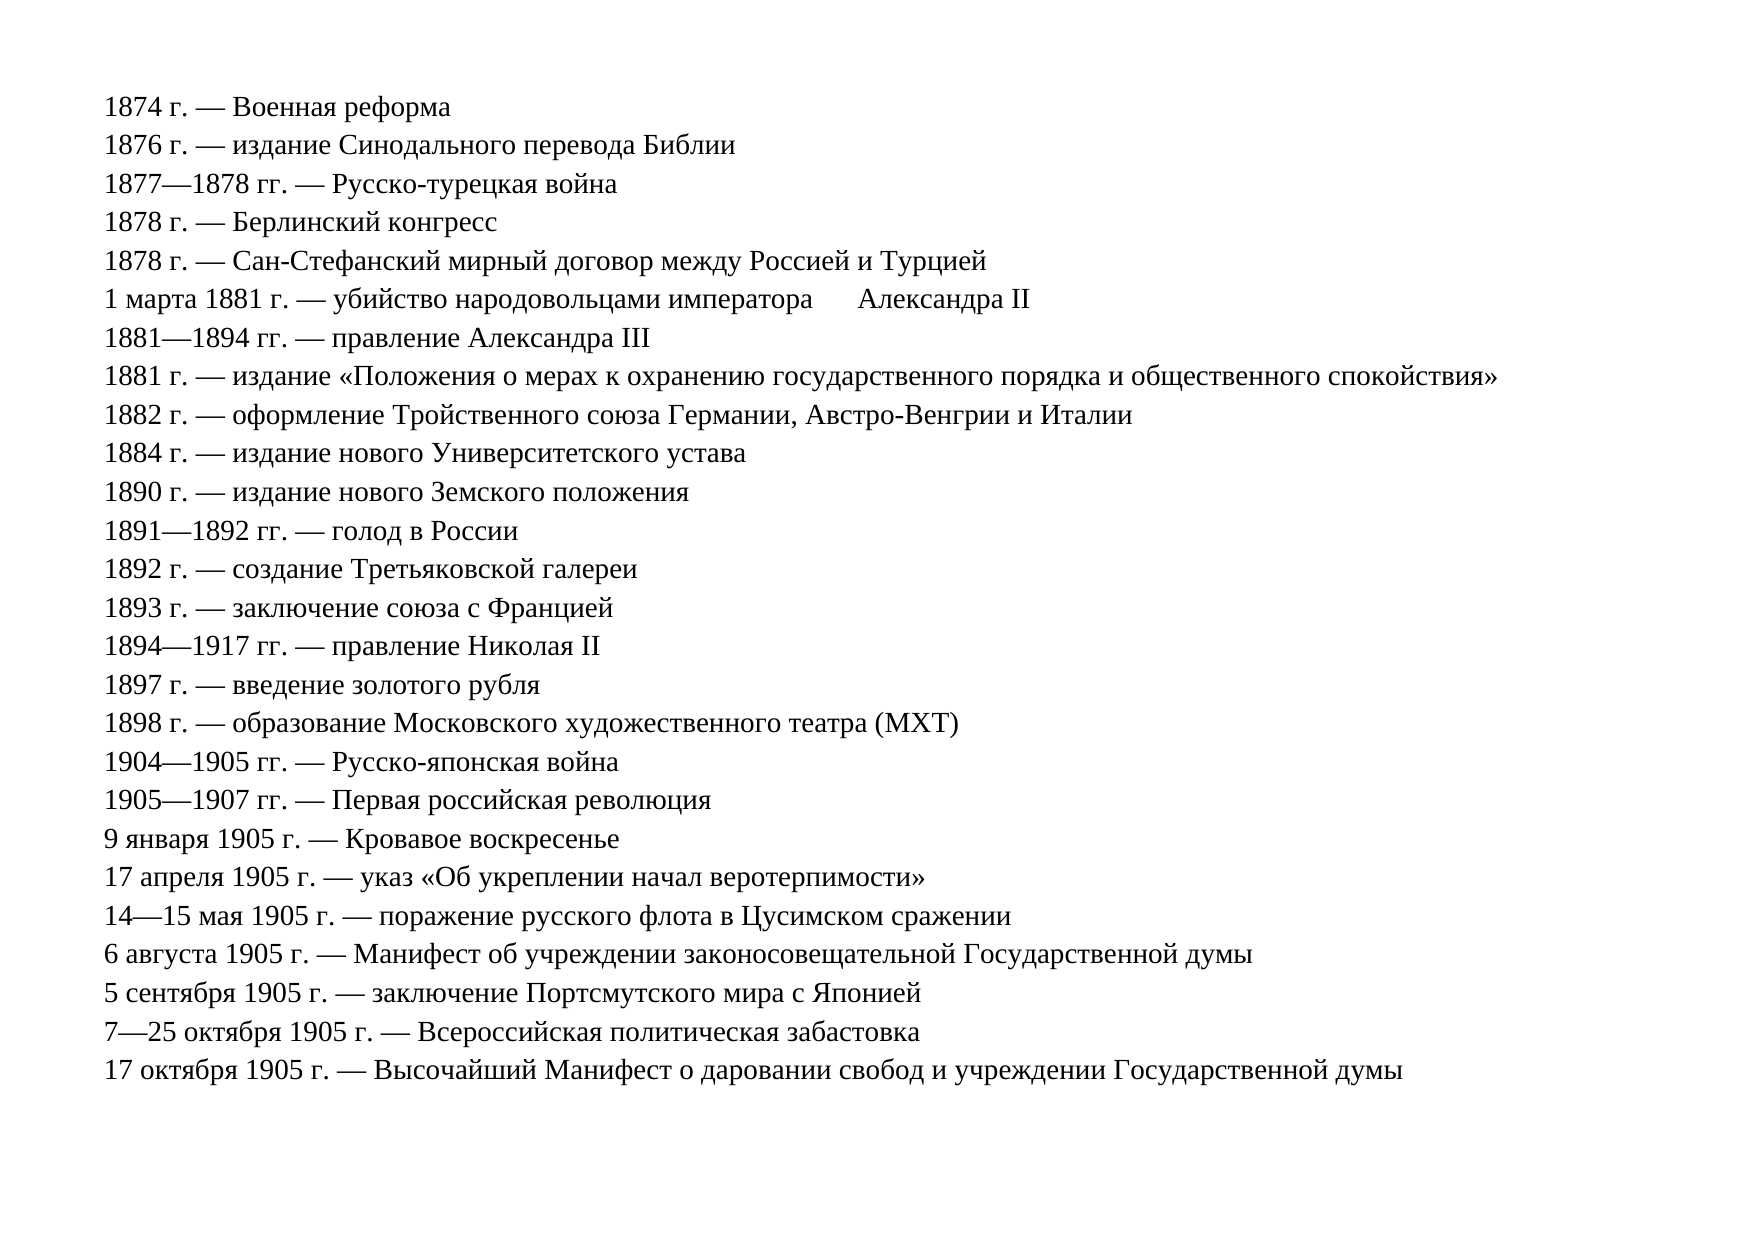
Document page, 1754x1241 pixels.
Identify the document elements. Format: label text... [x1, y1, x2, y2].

text 1884 г. — издание нового Университетского устава [103, 436, 1639, 469]
text 1878 г. — Берлинский конгресс [103, 204, 1639, 238]
text 1877—1878 гг. — Русско-турецкая война [103, 166, 1639, 199]
text 1878 г. — Сан-Стефанский мирный договор между Россией и Турцией [103, 243, 1639, 276]
text 1891—1892 гг. — голод в России [103, 513, 1639, 546]
text 6 августа 1905 г. — Манифест об учреждении законосовещательной Государственной думы [103, 937, 1639, 970]
text 1 марта 1881 г. — убийство народовольцами императора Александра II [103, 281, 1639, 315]
text 1890 г. — издание нового Земского положения [103, 474, 1639, 508]
text 1897 г. — введение золотого рубля [103, 667, 1639, 700]
text 1876 г. — издание Синодального перевода Библии [103, 127, 1639, 161]
text 1904—1905 гг. — Русско-японская война [103, 744, 1639, 777]
text 7—25 октября 1905 г. — Всероссийская политическая забастовка [103, 1014, 1639, 1047]
text 1893 г. — заключение союза с Францией [103, 590, 1639, 623]
text 1905—1907 гг. — Первая российская революция [103, 782, 1639, 816]
text 1894—1917 гг. — правление Николая II [103, 628, 1639, 662]
text 17 октября 1905 г. — Высочайший Манифест о даровании свобод и учреждении Государственной думы [103, 1052, 1639, 1086]
text 5 сентября 1905 г. — заключение Портсмутского мира с Японией [103, 975, 1639, 1009]
text 14—15 мая 1905 г. — поражение русского флота в Цусимском сражении [103, 898, 1639, 932]
text 17 апреля 1905 г. — указ «Об укреплении начал веротерпимости» [103, 859, 1639, 893]
text 1874 г. — Военная реформа [103, 89, 1639, 122]
text 1898 г. — образование Московского художественного театра (МХТ) [103, 705, 1639, 739]
text 1882 г. — оформление Тройственного союза Германии, Австро-Венгрии и Италии [103, 397, 1639, 431]
text 9 января 1905 г. — Кровавое воскресенье [103, 821, 1639, 854]
text 1892 г. — создание Третьяковской галереи [103, 551, 1639, 585]
text 1881—1894 гг. — правление Александра III [103, 320, 1639, 353]
text 1881 г. — издание «Положения о мерах к охранению государственного порядка и общественного спокойствия» [103, 358, 1639, 392]
